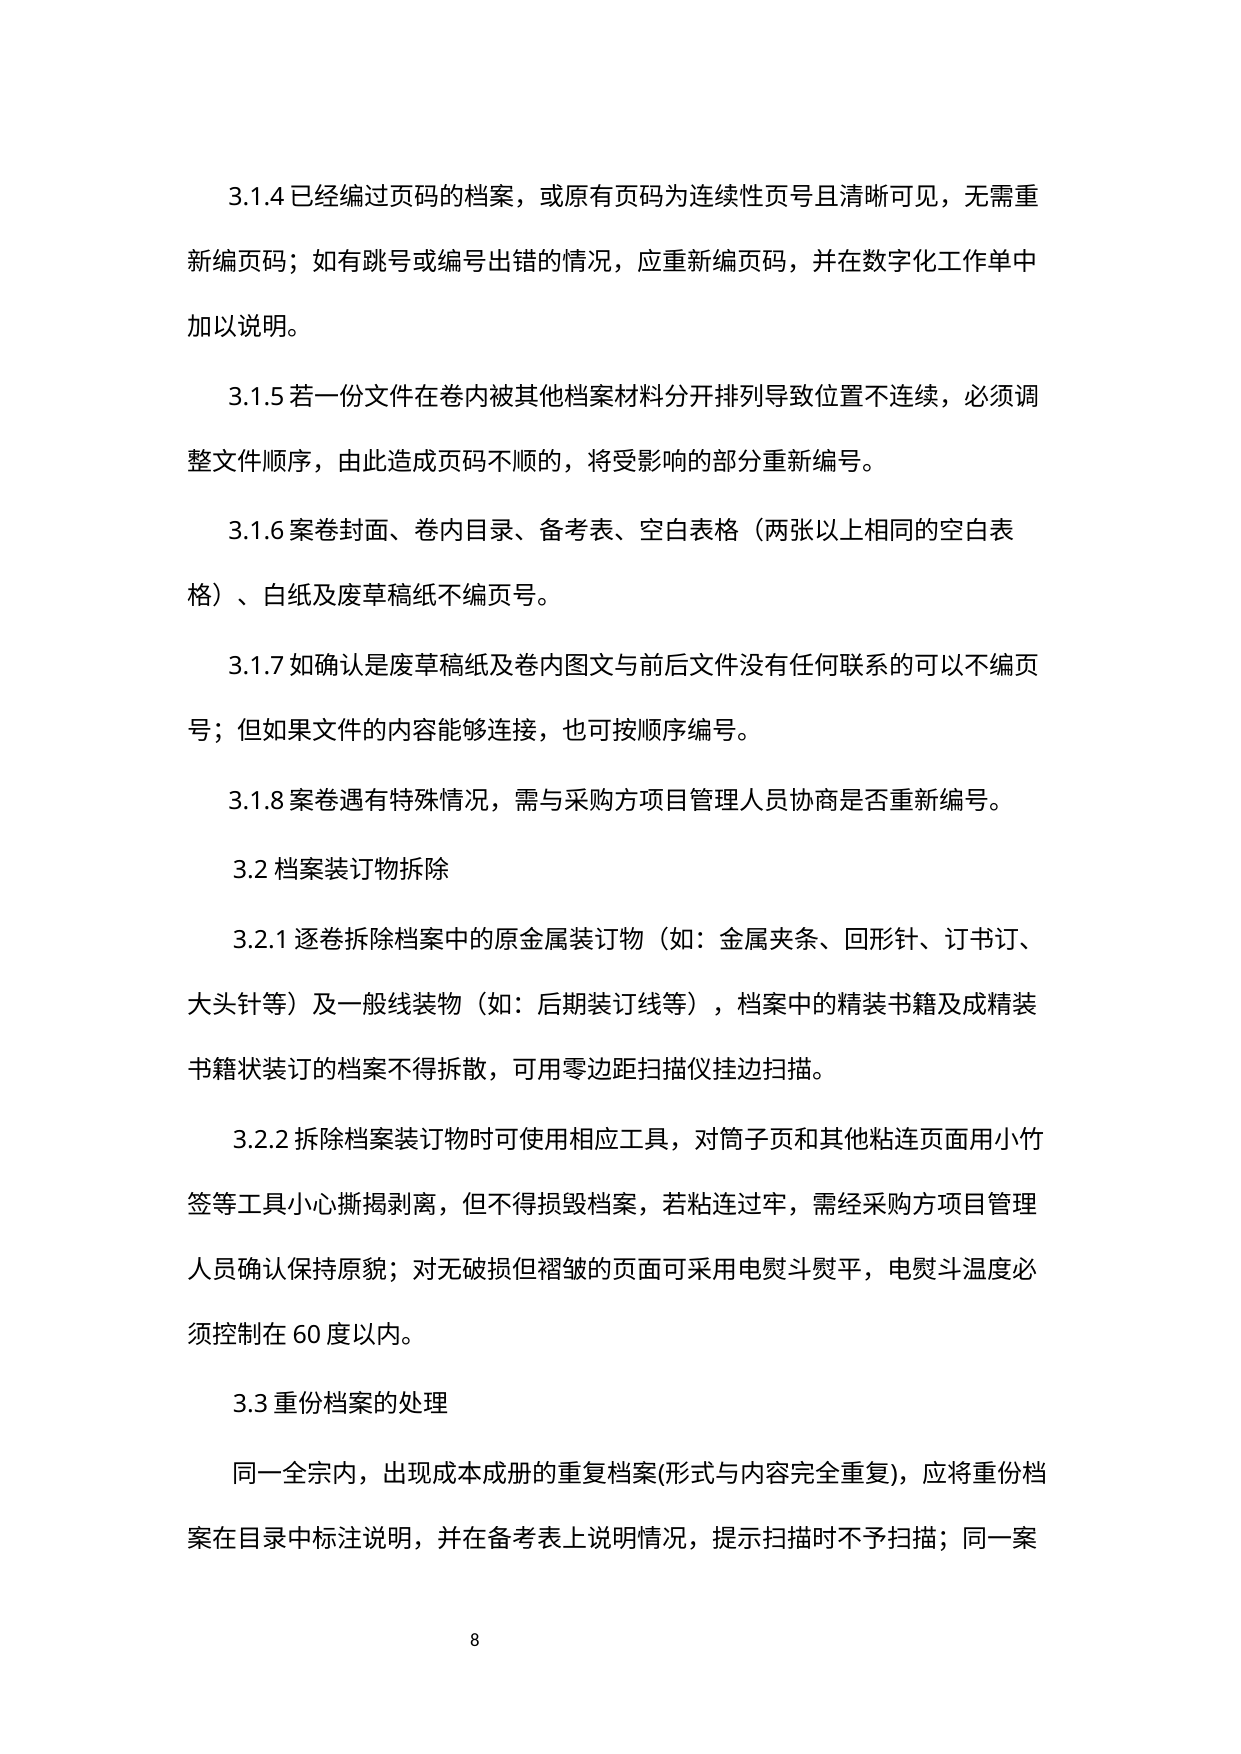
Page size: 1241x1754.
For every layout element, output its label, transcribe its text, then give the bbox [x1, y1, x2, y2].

text 3.1.4已经编过页码的档案，或原有页码为连续性页号且清晰可见，无需重新编页码；如有跳号或编号出错的情况，应重新编页码，并在数字化工作单中加以说明。 [187, 162, 1053, 357]
text 3.2.2拆除档案装订物时可使用相应工具，对筒子页和其他粘连页面用小竹签等工具小心撕揭剥离，但不得损毁档案，若粘连过牢，需经采购方项目管理人员确认保持原貌；对无破损但褶皱的页面可采用电熨斗熨平，电熨斗温度必须控制在60度以内。 [187, 1105, 1053, 1365]
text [187, 1439, 1053, 1569]
text 3.2.1逐卷拆除档案中的原金属装订物（如：金属夹条、回形针、订书订、大头针等）及一般线装物（如：后期装订线等），档案中的精装书籍及成精装书籍状装订的档案不得拆散，可用零边距扫描仪挂边扫描。 [187, 905, 1053, 1100]
text 3.1.5若一份文件在卷内被其他档案材料分开排列导致位置不连续，必须调整文件顺序，由此造成页码不顺的，将受影响的部分重新编号。 [187, 362, 1053, 492]
text 3.1.7如确认是废草稿纸及卷内图文与前后文件没有任何联系的可以不编页号；但如果文件的内容能够连接，也可按顺序编号。 [187, 631, 1053, 761]
text 3.2 档案装订物拆除 [187, 835, 1053, 900]
text 3.3重份档案的处理 [187, 1369, 1053, 1434]
text 3.1.6案卷封面、卷内目录、备考表、空白表格（两张以上相同的空白表格）、白纸及废草稿纸不编页号。 [187, 496, 1053, 626]
text 3.1.8案卷遇有特殊情况，需与采购方项目管理人员协商是否重新编号。 [187, 766, 1053, 831]
